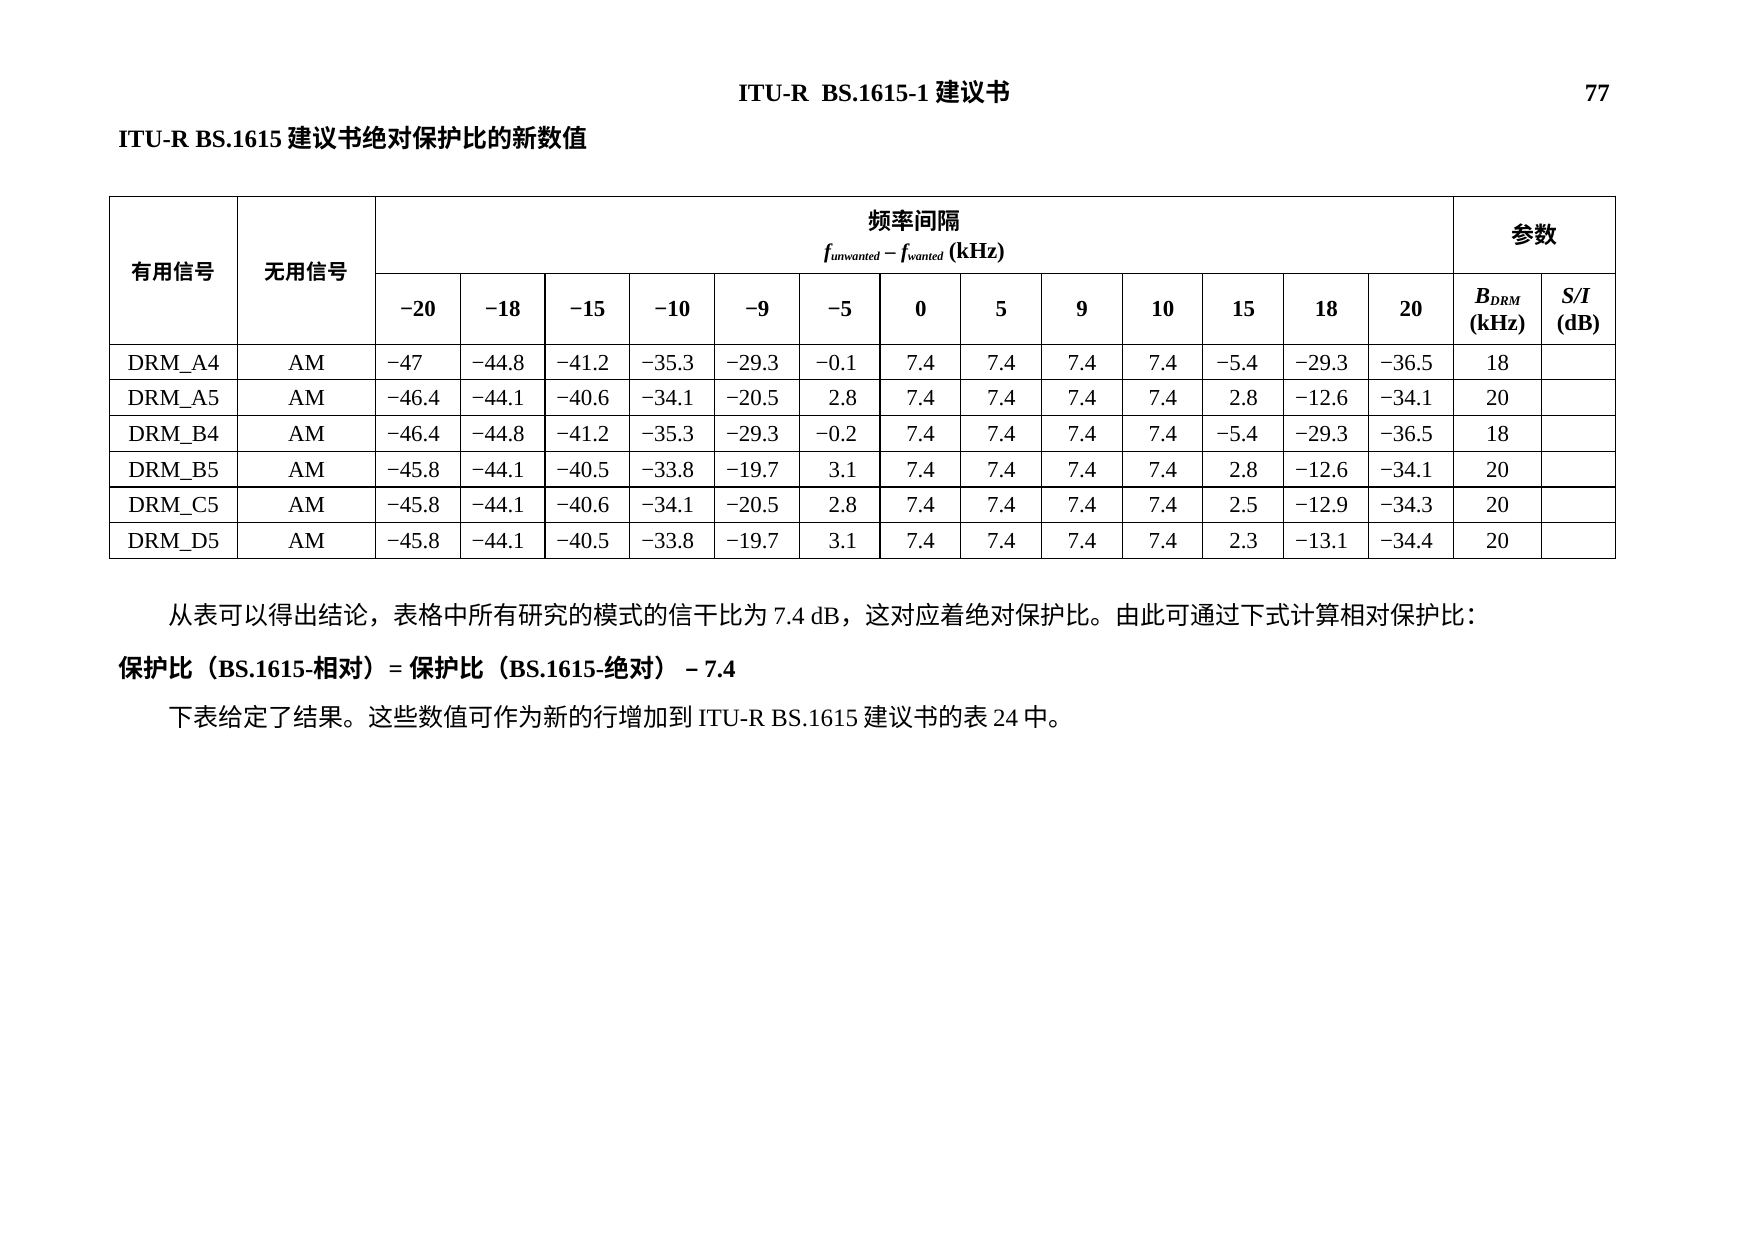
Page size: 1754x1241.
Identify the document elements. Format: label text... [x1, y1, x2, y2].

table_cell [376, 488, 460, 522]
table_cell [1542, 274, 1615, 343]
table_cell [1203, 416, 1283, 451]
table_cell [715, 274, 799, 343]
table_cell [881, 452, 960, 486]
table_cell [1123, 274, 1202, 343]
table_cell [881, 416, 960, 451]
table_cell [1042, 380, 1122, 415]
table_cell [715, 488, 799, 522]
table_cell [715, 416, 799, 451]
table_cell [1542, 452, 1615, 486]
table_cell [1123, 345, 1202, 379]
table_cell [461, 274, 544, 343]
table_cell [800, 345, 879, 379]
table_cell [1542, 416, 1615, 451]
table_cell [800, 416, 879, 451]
text 从表可以得出结论，表格中所有研究的模式的信干比为7.4 dB，这对应着绝对保护比。由此可通过下式计算相对保护比： [118, 595, 1606, 632]
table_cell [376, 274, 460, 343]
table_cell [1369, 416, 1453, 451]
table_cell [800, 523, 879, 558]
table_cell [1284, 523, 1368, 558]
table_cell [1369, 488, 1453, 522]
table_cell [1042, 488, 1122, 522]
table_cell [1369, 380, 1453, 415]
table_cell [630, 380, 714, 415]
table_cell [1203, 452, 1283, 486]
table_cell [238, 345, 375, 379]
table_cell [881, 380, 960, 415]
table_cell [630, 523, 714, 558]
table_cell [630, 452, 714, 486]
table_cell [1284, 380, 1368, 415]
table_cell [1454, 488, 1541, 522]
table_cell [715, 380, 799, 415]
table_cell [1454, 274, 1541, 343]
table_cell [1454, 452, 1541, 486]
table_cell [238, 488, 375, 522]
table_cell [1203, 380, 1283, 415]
subtitle ITU-R BS.1615建议书绝对保护比的新数值 [118, 118, 1606, 154]
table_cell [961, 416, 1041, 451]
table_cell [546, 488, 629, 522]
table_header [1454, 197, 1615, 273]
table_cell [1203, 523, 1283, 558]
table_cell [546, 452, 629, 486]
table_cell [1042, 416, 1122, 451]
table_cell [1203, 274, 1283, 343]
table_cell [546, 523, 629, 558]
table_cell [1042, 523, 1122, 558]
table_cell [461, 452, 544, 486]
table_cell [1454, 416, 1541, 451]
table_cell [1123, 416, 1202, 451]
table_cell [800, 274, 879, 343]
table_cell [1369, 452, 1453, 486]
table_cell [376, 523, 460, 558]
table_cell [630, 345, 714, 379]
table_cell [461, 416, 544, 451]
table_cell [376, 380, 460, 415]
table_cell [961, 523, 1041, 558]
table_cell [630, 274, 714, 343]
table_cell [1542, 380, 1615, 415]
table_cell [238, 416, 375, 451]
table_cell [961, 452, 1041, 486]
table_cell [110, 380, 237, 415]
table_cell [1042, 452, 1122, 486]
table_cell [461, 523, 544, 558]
subtitle 保护比（BS.1615-相对）= 保护比（BS.1615-绝对） – 7.4 [118, 648, 1606, 684]
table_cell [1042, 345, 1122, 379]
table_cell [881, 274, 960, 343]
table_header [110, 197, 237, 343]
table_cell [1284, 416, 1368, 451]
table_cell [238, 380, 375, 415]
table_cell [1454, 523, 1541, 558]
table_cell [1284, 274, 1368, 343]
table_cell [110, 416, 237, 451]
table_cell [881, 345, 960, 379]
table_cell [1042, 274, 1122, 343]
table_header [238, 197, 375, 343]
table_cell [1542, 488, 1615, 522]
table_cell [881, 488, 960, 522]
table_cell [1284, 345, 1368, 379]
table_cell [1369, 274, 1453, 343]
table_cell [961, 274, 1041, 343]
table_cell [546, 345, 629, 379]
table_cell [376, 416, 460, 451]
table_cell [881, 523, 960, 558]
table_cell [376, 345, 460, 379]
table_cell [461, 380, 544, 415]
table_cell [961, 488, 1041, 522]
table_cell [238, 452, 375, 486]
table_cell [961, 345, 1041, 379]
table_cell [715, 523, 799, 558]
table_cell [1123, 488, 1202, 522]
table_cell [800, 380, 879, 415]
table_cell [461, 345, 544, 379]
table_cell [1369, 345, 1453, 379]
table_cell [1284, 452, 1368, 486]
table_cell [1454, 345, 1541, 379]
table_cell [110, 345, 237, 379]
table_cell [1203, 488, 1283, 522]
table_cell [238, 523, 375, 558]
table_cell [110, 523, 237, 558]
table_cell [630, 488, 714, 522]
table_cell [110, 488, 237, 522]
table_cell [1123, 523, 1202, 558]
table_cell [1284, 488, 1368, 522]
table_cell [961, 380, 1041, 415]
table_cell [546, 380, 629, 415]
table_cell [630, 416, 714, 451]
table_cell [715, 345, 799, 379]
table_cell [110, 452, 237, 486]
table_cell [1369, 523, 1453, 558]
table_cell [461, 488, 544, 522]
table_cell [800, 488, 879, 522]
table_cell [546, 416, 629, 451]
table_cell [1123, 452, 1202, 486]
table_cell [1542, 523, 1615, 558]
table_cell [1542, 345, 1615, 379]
text 下表给定了结果。这些数值可作为新的行增加到ITU-R BS.1615建议书的表24中。 [118, 697, 1606, 733]
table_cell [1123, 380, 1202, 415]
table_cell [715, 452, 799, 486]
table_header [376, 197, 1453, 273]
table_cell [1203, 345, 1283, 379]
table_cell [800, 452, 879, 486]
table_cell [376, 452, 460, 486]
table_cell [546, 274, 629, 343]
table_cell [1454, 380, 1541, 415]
